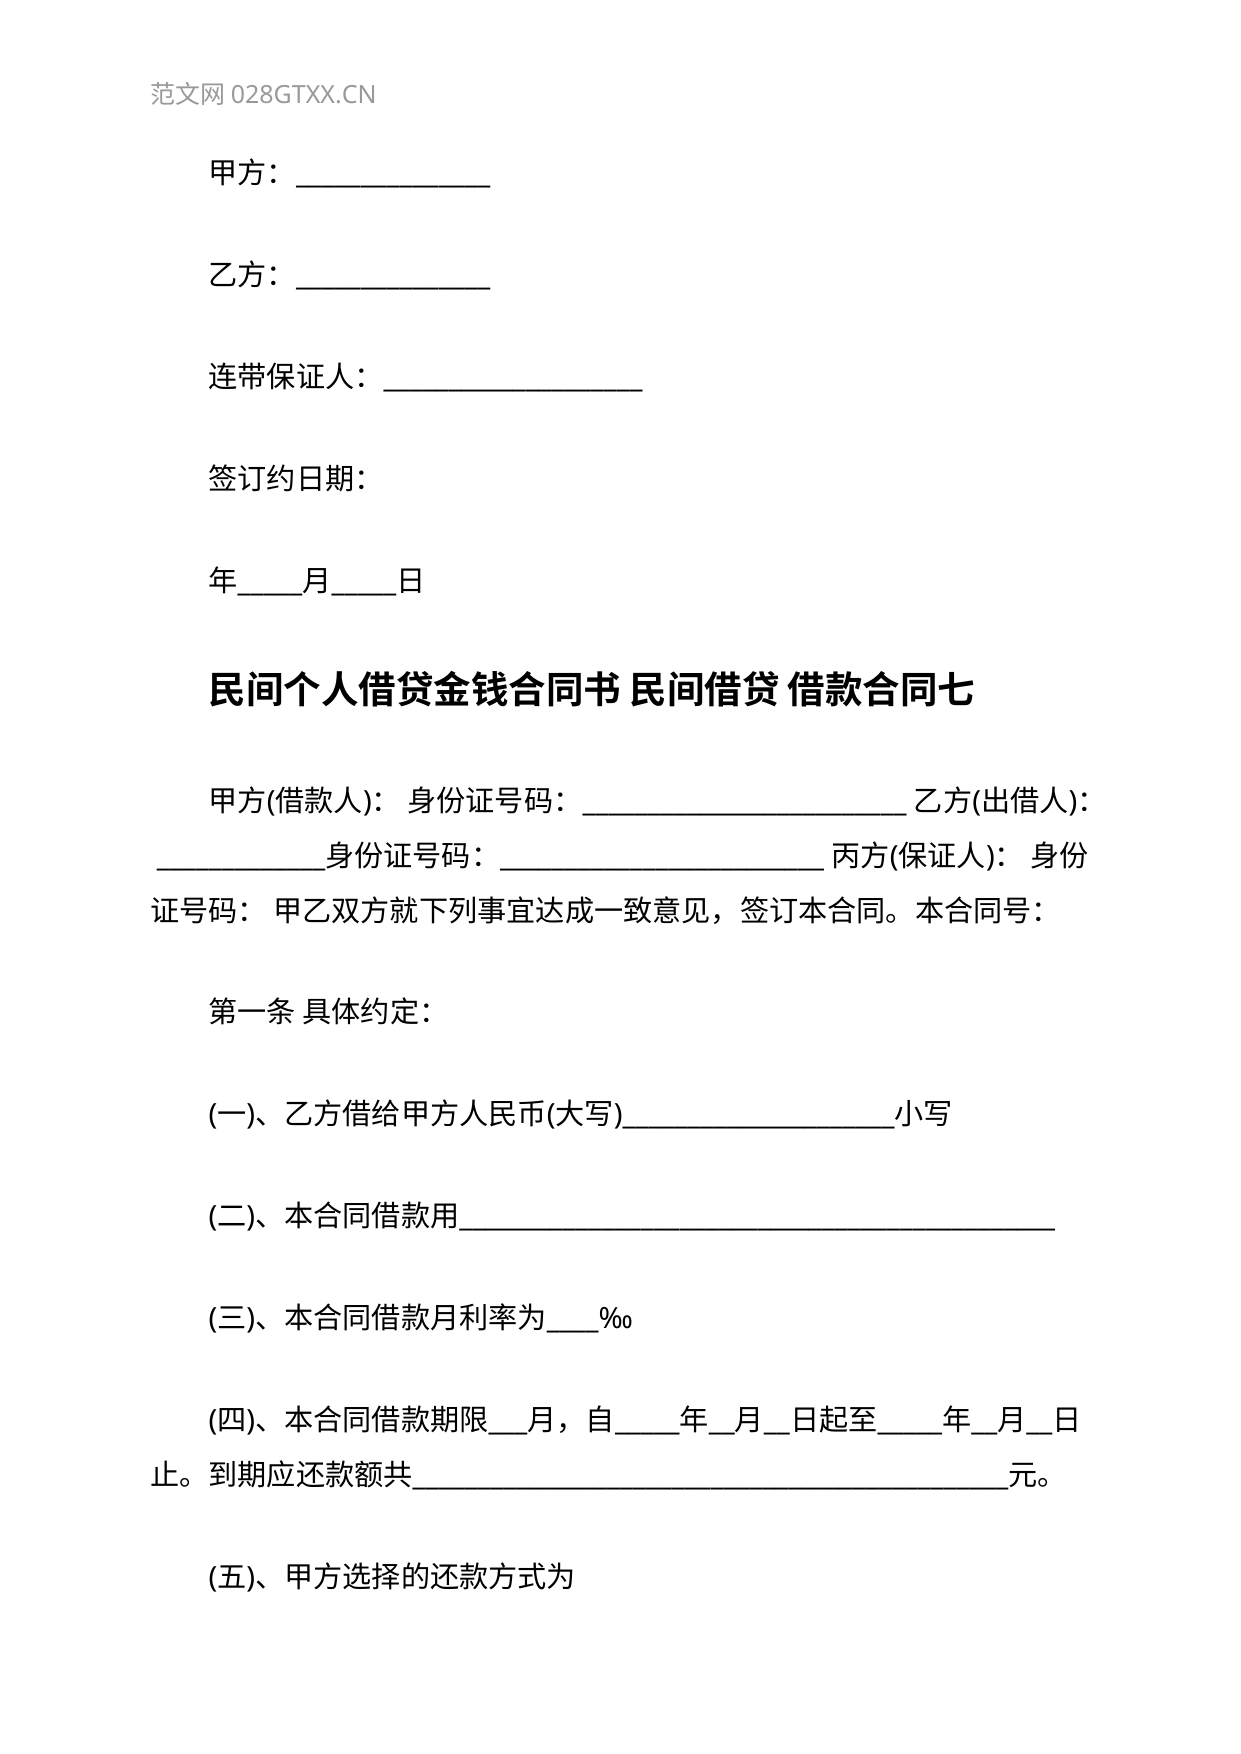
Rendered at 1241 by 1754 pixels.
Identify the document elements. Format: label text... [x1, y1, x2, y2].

text (三)、本合同借款月利率为____‰ [150, 1294, 1090, 1337]
text (四)、本合同借款期限___月，自_____年__月__日起至_____年__月__日止。到期应还款额共______________________________________________元。 [150, 1397, 1090, 1494]
text (一)、乙方借给甲方人民币(大写)_____________________小写 [150, 1091, 1090, 1133]
text 民间个人借贷金钱合同书 民间借贷 借款合同七 [150, 660, 1090, 714]
text 年_____月_____日 [150, 558, 1090, 600]
text 连带保证人：____________________ [150, 354, 1090, 396]
text 甲方(借款人)： 身份证号码：_________________________ 乙方(出借人)： _____________身份证号码：_________________________ 丙方(保证人)： 身份证号码： 甲乙双方就下列事宜达成一致意见，签订本合同。本合同号： [150, 777, 1090, 929]
text 乙方：_______________ [150, 252, 1090, 294]
text 签订约日期： [150, 456, 1090, 498]
text 甲方：_______________ [150, 150, 1090, 192]
text (二)、本合同借款用______________________________________________ [150, 1193, 1090, 1235]
text (五)、甲方选择的还款方式为 [150, 1553, 1090, 1596]
text 第一条 具体约定： [150, 989, 1090, 1031]
